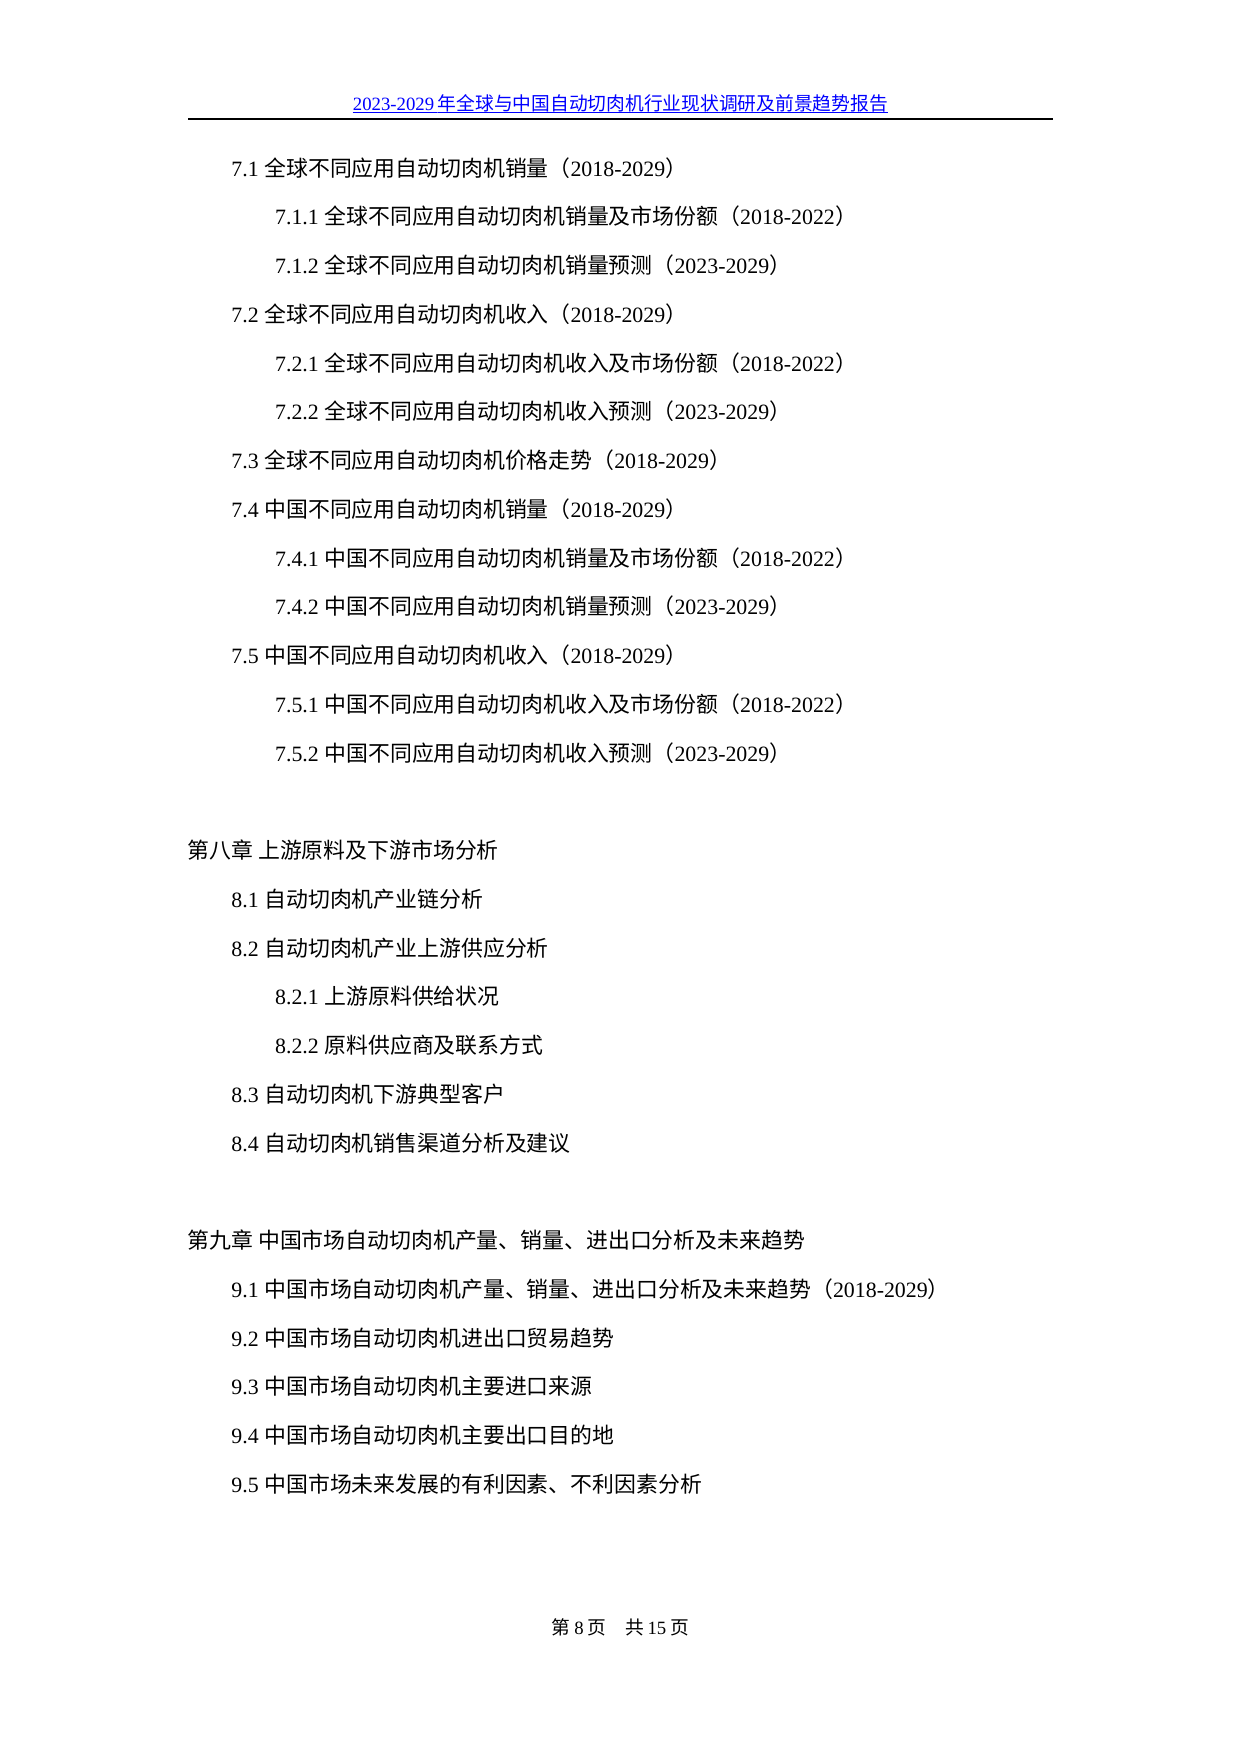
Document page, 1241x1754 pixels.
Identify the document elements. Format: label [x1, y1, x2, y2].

text [187, 150, 1053, 1499]
